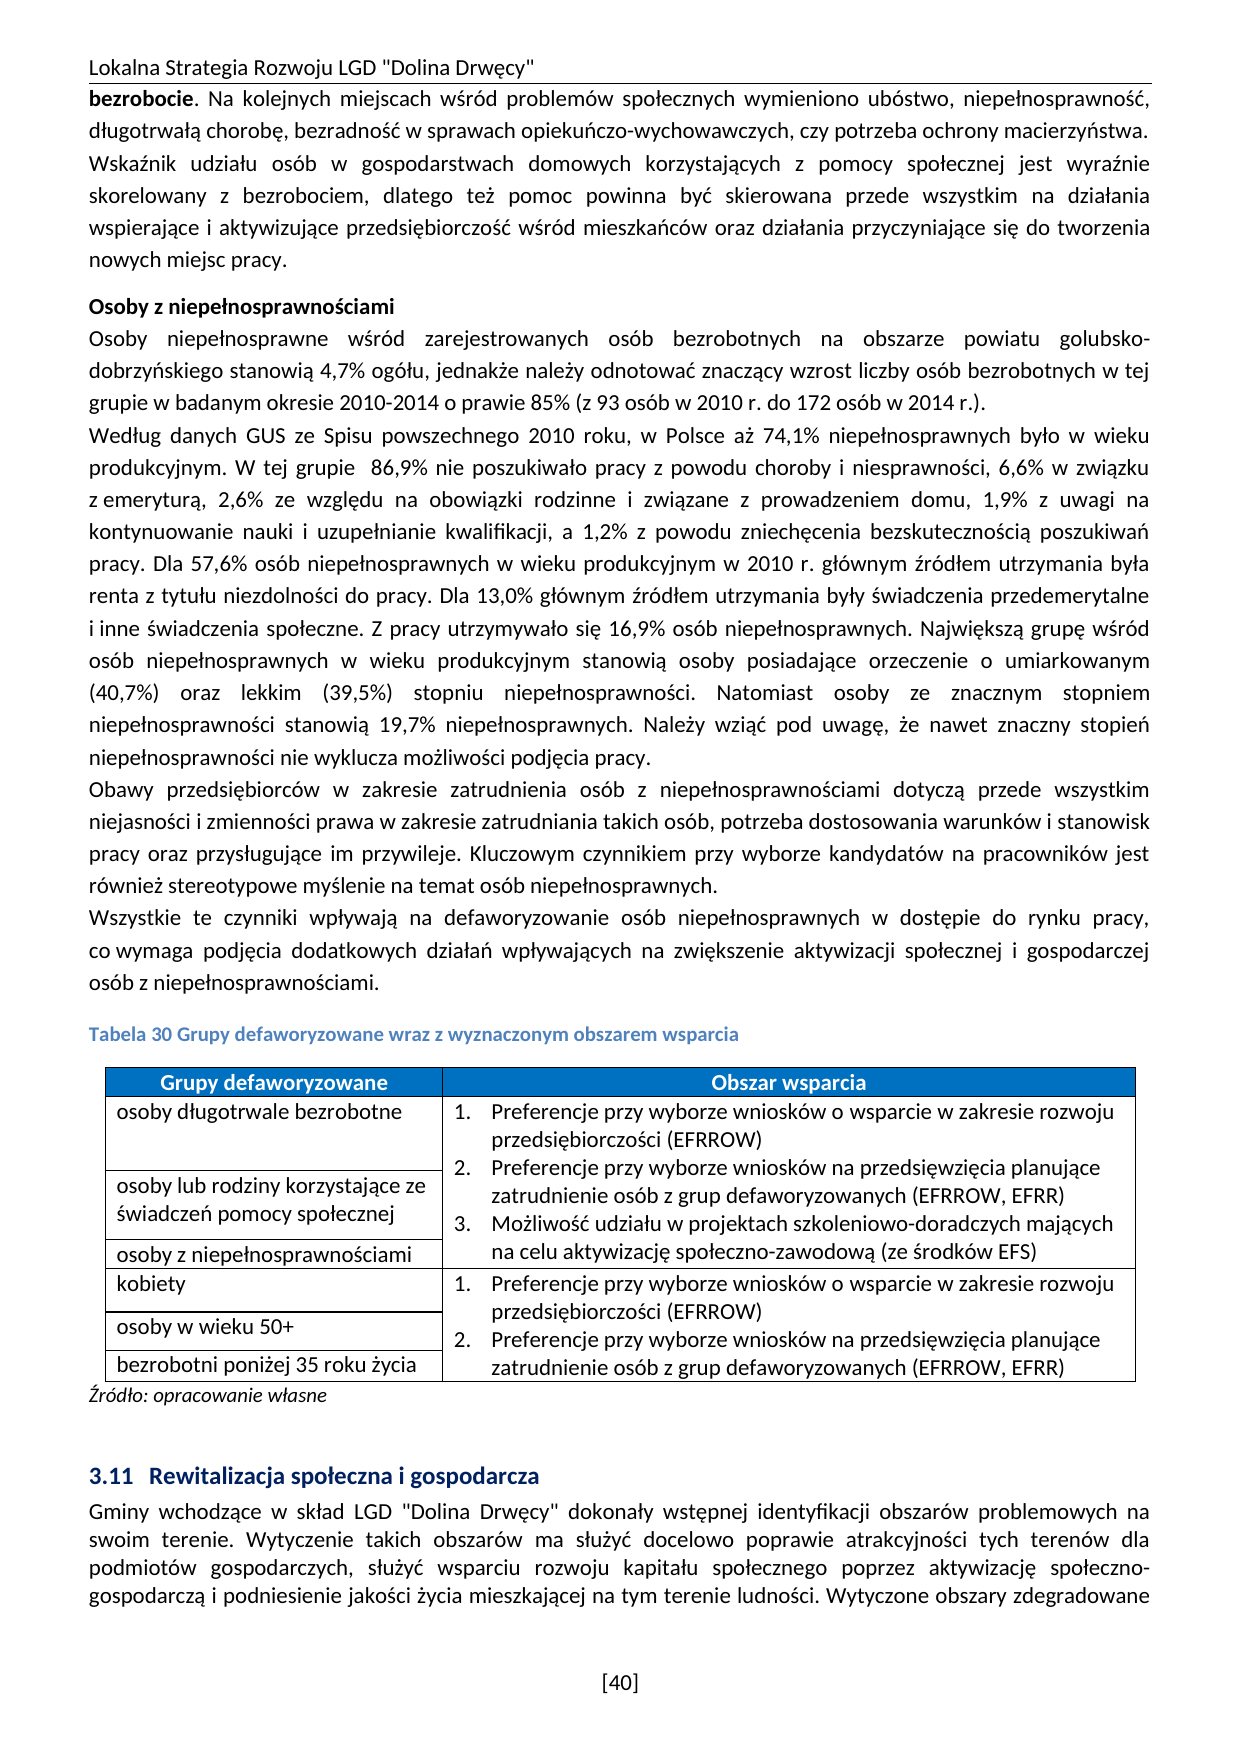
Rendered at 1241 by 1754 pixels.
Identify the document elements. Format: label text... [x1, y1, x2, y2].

list Według danych GUS ze Spisu powszechnego 2010 roku, w Polsce aż 74,1% niepełnosprawnych było w wieku produkcyjnym. W tej grupie 86,9% nie poszukiwało pracy z powodu choroby i niesprawności, 6,6% w związku z emeryturą, 2,6% ze względu na obowiązki rodzinne i związane z prowadzeniem domu, 1,9% z uwagi na kontynuowanie nauki i uzupełnianie kwalifikacji, a 1,2% z powodu zniechęcenia bezskutecznością poszukiwań pracy. Dla 57,6% osób niepełnosprawnych w wieku produkcyjnym w 2010 r. głównym źródłem utrzymania była renta z tytułu niezdolności do pracy. Dla 13,0% głównym źródłem utrzymania były świadczenia przedemerytalne i inne świadczenia społeczne. Z pracy utrzymywało się 16,9% osób niepełnosprawnych. Największą grupę wśród osób niepełnosprawnych w wieku produkcyjnym stanowią osoby posiadające orzeczenie o umiarkowanym (40,7%) oraz lekkim (39,5%) stopniu niepełnosprawności. Natomiast osoby ze znacznym stopniem niepełnosprawności stanowią 19,7% niepełnosprawnych. Należy wziąć pod uwagę, że nawet znaczny stopień niepełnosprawności nie wyklucza możliwości podjęcia pracy. [89, 421, 1152, 771]
list Obawy przedsiębiorców w zakresie zatrudnienia osób z niepełnosprawnościami dotyczą przede wszystkim niejasności i zmienności prawa w zakresie zatrudniania takich osób, potrzeba dostosowania warunków i stanowisk pracy oraz przysługujące im przywileje. Kluczowym czynnikiem przy wyborze kandydatów na pracowników jest również stereotypowe myślenie na temat osób niepełnosprawnych. [89, 775, 1152, 899]
list Wszystkie te czynniki wpływają na defaworyzowanie osób niepełnosprawnych w dostępie do rynku pracy, co wymaga podjęcia dodatkowych działań wpływających na zwiększenie aktywizacji społecznej i gospodarczej osób z niepełnosprawnościami. [89, 903, 1152, 996]
list Wskaźnik udziału osób w gospodarstwach domowych korzystających z pomocy społecznej jest wyraźnie skorelowany z bezrobociem, dlatego też pomoc powinna być skierowana przede wszystkim na działania wspierające i aktywizujące przedsiębiorczość wśród mieszkańców oraz działania przyczyniające się do tworzenia nowych miejsc pracy. [89, 149, 1152, 273]
list Osoby niepełnosprawne wśród zarejestrowanych osób bezrobotnych na obszarze powiatu golubsko-dobrzyńskiego stanowią 4,7% ogółu, jednakże należy odnotować znaczący wzrost liczby osób bezrobotnych w tej grupie w badanym okresie 2010-2014 o prawie 85% (z 93 osób w 2010 r. do 172 osób w 2014 r.). [89, 324, 1152, 417]
list Źródło: opracowanie własne [89, 1382, 1152, 1407]
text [89, 1497, 1152, 1609]
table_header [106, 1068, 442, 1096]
text Tabela 30 Grupy defaworyzowane wraz z wyznaczonym obszarem wsparcia [89, 1021, 1152, 1046]
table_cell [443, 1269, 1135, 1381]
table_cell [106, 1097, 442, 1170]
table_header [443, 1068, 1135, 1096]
subtitle Rewitalizacja społeczna i gospodarcza [89, 1460, 1152, 1491]
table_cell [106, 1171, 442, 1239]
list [89, 84, 1152, 144]
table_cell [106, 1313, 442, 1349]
list Osoby z niepełnosprawnościami [89, 292, 1152, 320]
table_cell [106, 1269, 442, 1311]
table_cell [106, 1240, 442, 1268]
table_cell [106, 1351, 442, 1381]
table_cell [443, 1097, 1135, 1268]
